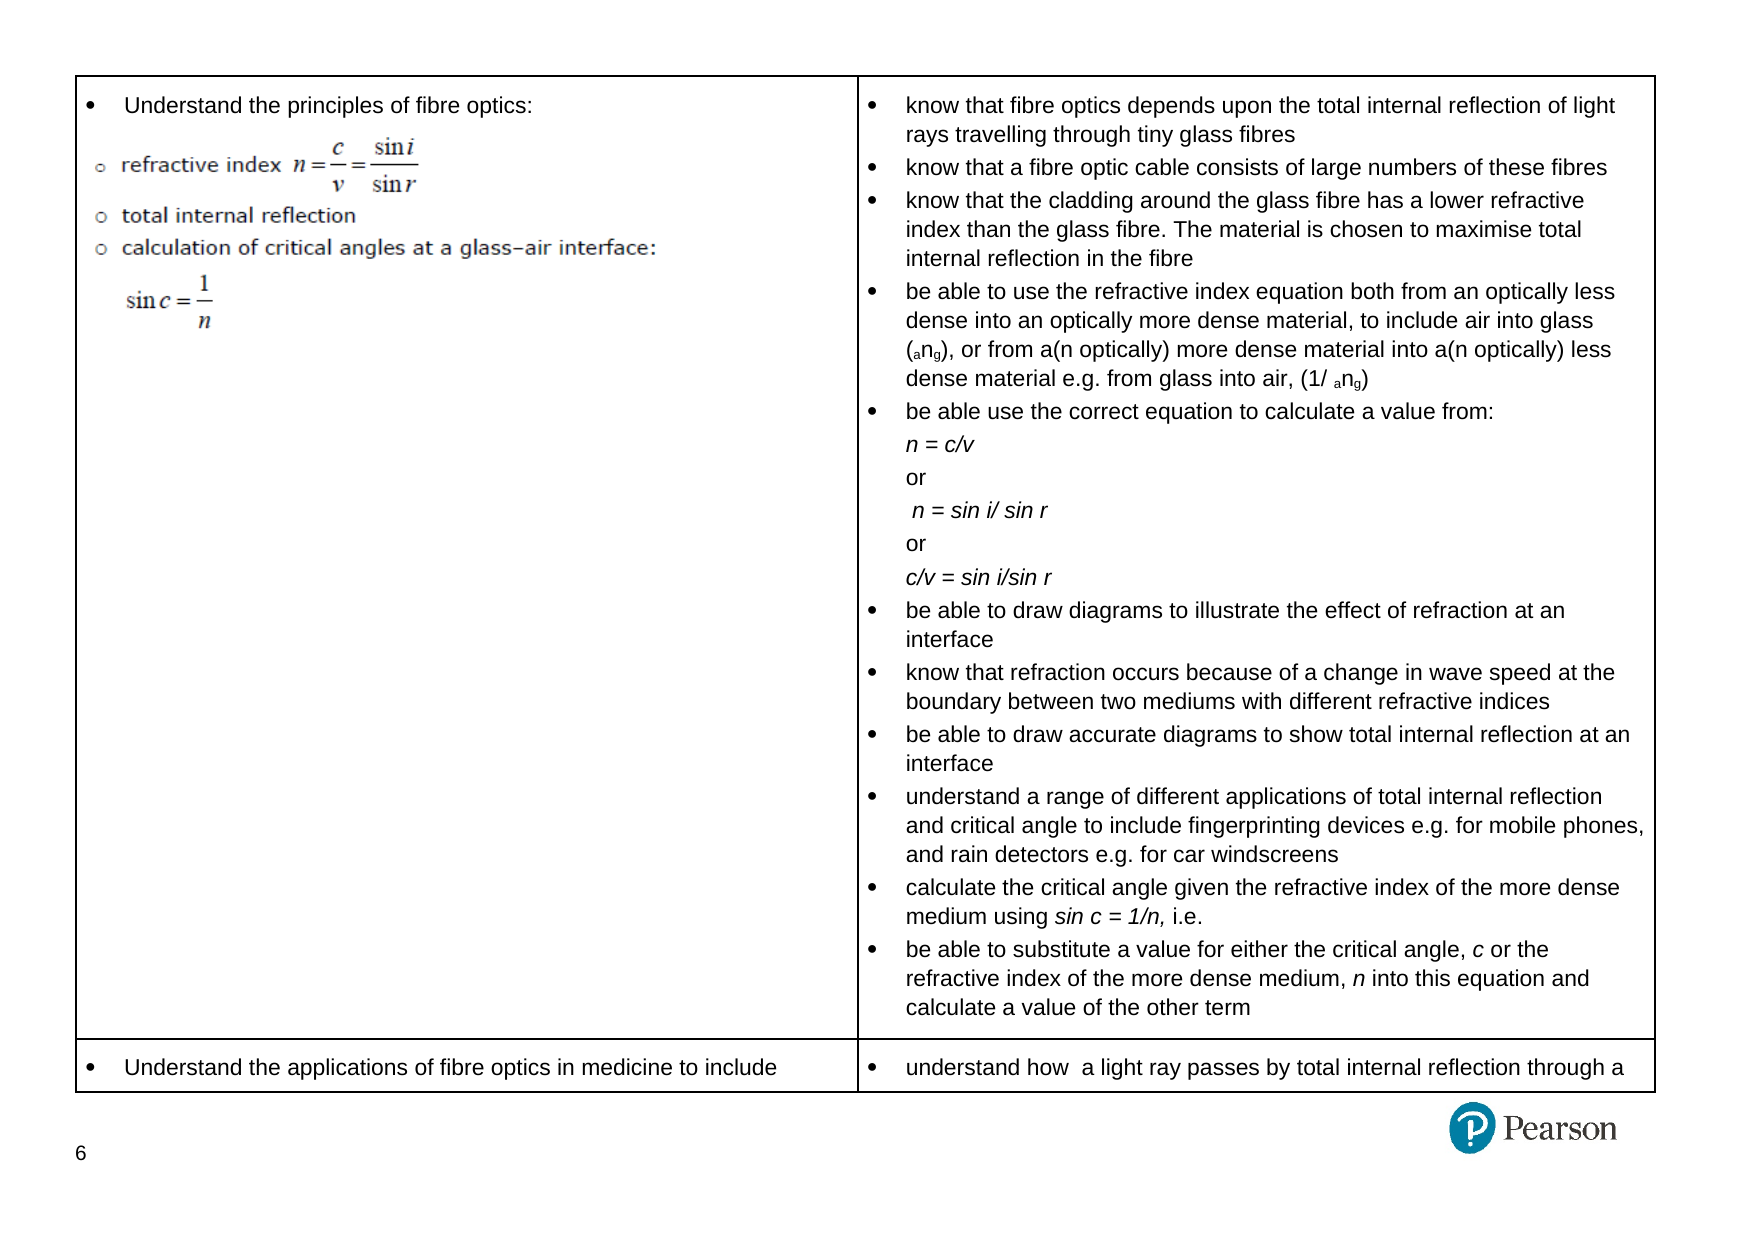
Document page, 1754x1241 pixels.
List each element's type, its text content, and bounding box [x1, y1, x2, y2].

picture [1426, 1093, 1640, 1161]
picture [86, 124, 679, 339]
table_cell Understand the principles of fibre optics: [77, 77, 857, 1037]
table_cell know that fibre optics depends upon the total internal reflection of light rays travelling through tiny glass fibres know that a fibre optic cable consists of large numbers of these fibres know that the cladding around the glass fibre has a lower refractive index than the glass fibre. The material is chosen to maximise total internal reflection in the fibre be able to use the refractive index equation both from an optically less dense into an optically more dense material, to include air into glass (ang), or from a(n optically) more dense material into a(n optically) less dense material e.g. from glass into air, (1/ ang) be able use the correct equation to calculate a value from: n = c/v or n = sin i/ sin r or c/v = sin i/sin r be able to draw diagrams to illustrate the effect of refraction at an interface know that refraction occurs because of a change in wave speed at the boundary between two mediums with different refractive indices be able to draw accurate diagrams to show total internal reflection at an interface understand a range of different applications of total internal reflection and critical angle to include fingerprinting devices e.g. for mobile phones, and rain detectors e.g. for car windscreens calculate the critical angle given the refractive index of the more dense medium using sin c = 1/n, i.e. be able to substitute a value for either the critical angle, c or the refractive index of the more dense medium, n into this equation and calculate a value of the other term [859, 77, 1654, 1037]
table_cell Understand the applications of fibre optics in medicine to include endoscopes [77, 1040, 857, 1091]
